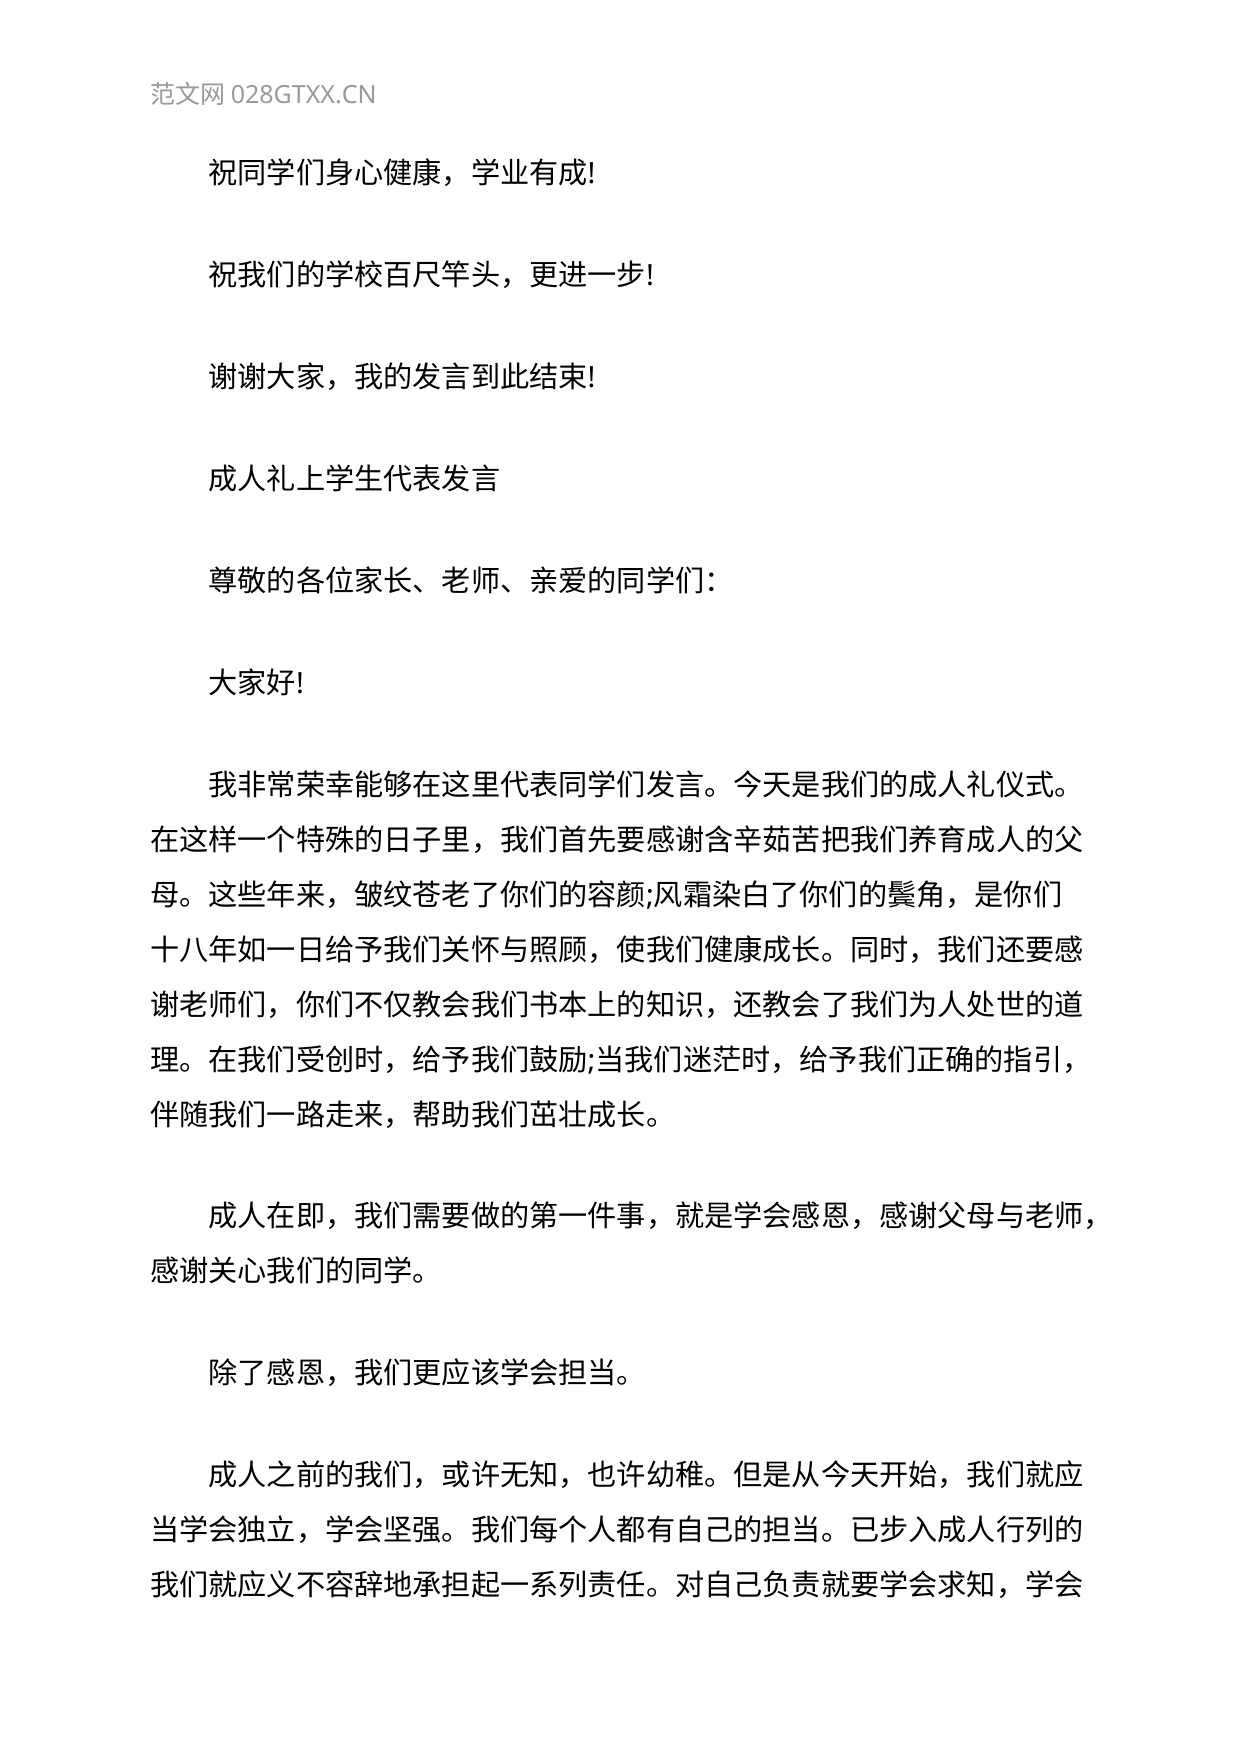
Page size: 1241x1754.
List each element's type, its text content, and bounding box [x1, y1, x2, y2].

text 我非常荣幸能够在这里代表同学们发言。今天是我们的成人礼仪式。在这样一个特殊的日子里，我们首先要感谢含辛茹苦把我们养育成人的父母。这些年来，皱纹苍老了你们的容颜;风霜染白了你们的鬓角，是你们十八年如一日给予我们关怀与照顾，使我们健康成长。同时，我们还要感谢老师们，你们不仅教会我们书本上的知识，还教会了我们为人处世的道理。在我们受创时，给予我们鼓励;当我们迷茫时，给予我们正确的指引，伴随我们一路走来，帮助我们茁壮成长。 [150, 761, 1090, 1133]
text 大家好! [150, 659, 1090, 702]
text 祝我们的学校百尺竿头，更进一步! [150, 252, 1090, 294]
text 除了感恩，我们更应该学会担当。 [150, 1349, 1090, 1392]
text 祝同学们身心健康，学业有成! [150, 150, 1090, 192]
text 成人礼上学生代表发言 [150, 456, 1090, 498]
text 成人在即，我们需要做的第一件事，就是学会感恩，感谢父母与老师，感谢关心我们的同学。 [150, 1193, 1090, 1290]
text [150, 1451, 1090, 1603]
text 谢谢大家，我的发言到此结束! [150, 354, 1090, 396]
text 尊敬的各位家长、老师、亲爱的同学们： [150, 558, 1090, 600]
